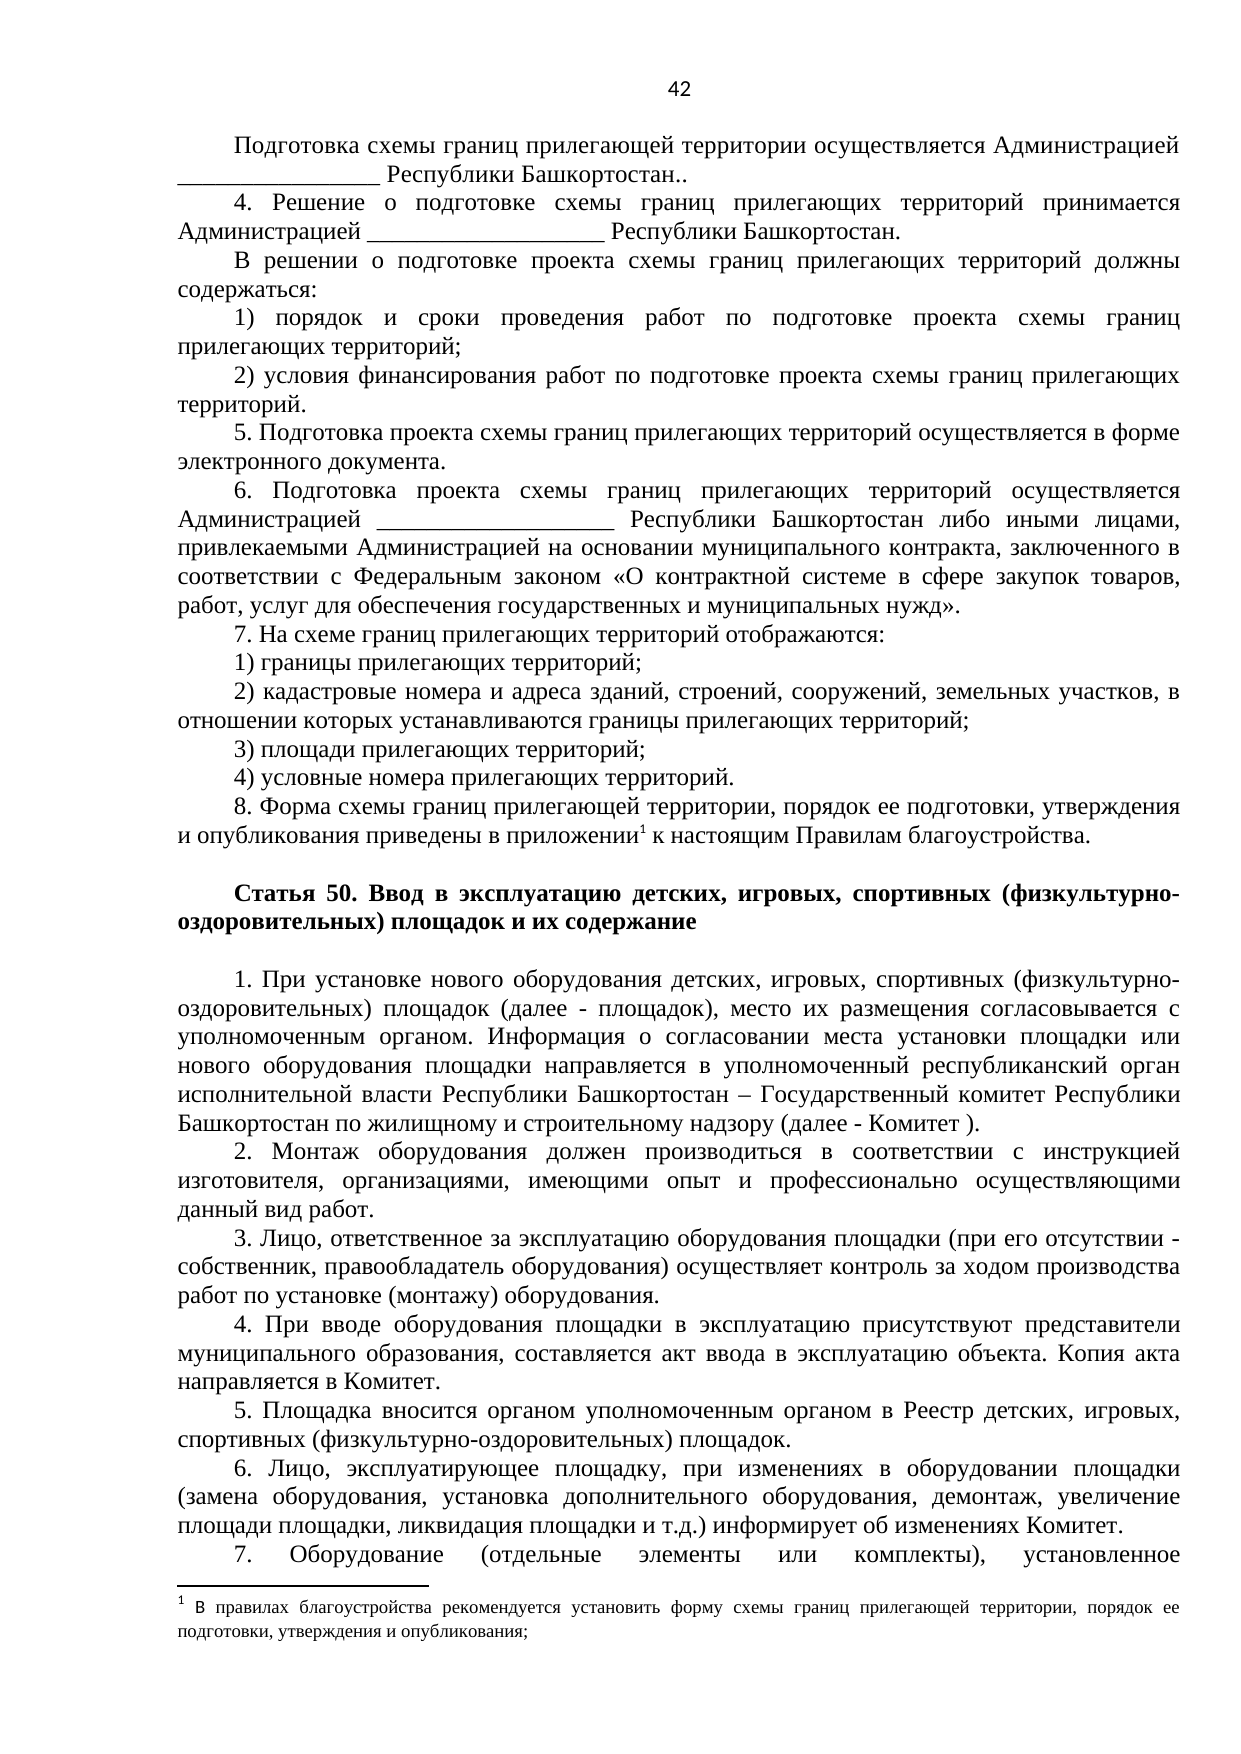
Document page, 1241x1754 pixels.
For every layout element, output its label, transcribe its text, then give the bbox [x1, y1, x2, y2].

text 8. Форма схемы границ прилегающей территории, порядок ее подготовки, утверждения и опубликования приведены в приложении к настоящим Правилам благоустройства. [177, 791, 1181, 849]
text 3) площади прилегающих территорий; [177, 734, 1181, 762]
text 7. На схеме границ прилегающих территорий отображаются: [177, 619, 1181, 647]
text 1. При установке нового оборудования детских, игровых, спортивных (физкультурно-оздоровительных) площадок (далее - площадок), место их размещения согласовывается с уполномоченным органом. Информация о согласовании места установки площадки или нового оборудования площадки направляется в уполномоченный республиканский орган исполнительной власти Республики Башкортостан – Государственный комитет Республики Башкортостан по жилищному и строительному надзору (далее - Комитет ). [177, 964, 1181, 1136]
text 4. При вводе оборудования площадки в эксплуатацию присутствуют представители муниципального образования, составляется акт ввода в эксплуатацию объекта. Копия акта направляется в Комитет. [177, 1309, 1181, 1395]
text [177, 1539, 1181, 1568]
text 1) порядок и сроки проведения работ по подготовке проекта схемы границ прилегающих территорий; [177, 302, 1181, 360]
text 2) условия финансирования работ по подготовке проекта схемы границ прилегающих территорий. [177, 360, 1181, 417]
title Статья 50. Ввод в эксплуатацию детских, игровых, спортивных (физкультурно-оздоровительных) площадок и их содержание [177, 878, 1181, 935]
text Подготовка схемы границ прилегающей территории осуществляется Администрацией ________________ Республики Башкортостан.. [177, 130, 1181, 187]
text 4) условные номера прилегающих территорий. [177, 762, 1181, 791]
text 6. Подготовка проекта схемы границ прилегающих территорий осуществляется Администрацией ___________________ Республики Башкортостан либо иными лицами, привлекаемыми Администрацией на основании муниципального контракта, заключенного в соответствии с Федеральным законом «О контрактной системе в сфере закупок товаров, работ, услуг для обеспечения государственных и муниципальных нужд». [177, 475, 1181, 619]
text 4. Решение о подготовке схемы границ прилегающих территорий принимается Администрацией ___________________ Республики Башкортостан. [177, 187, 1181, 245]
text 2) кадастровые номера и адреса зданий, строений, сооружений, земельных участков, в отношении которых устанавливаются границы прилегающих территорий; [177, 676, 1181, 734]
text 5. Площадка вносится органом уполномоченным органом в Реестр детских, игровых, спортивных (физкультурно-оздоровительных) площадок. [177, 1395, 1181, 1453]
text 3. Лицо, ответственное за эксплуатацию оборудования площадки (при его отсутствии - собственник, правообладатель оборудования) осуществляет контроль за ходом производства работ по установке (монтажу) оборудования. [177, 1223, 1181, 1309]
text В решении о подготовке проекта схемы границ прилегающих территорий должны содержаться: [177, 245, 1181, 302]
text 6. Лицо, эксплуатирующее площадку, при изменениях в оборудовании площадки (замена оборудования, установка дополнительного оборудования, демонтаж, увеличение площади площадки, ликвидация площадки и т.д.) информирует об изменениях Комитет. [177, 1453, 1181, 1539]
text 1) границы прилегающих территорий; [177, 647, 1181, 676]
text 5. Подготовка проекта схемы границ прилегающих территорий осуществляется в форме электронного документа. [177, 417, 1181, 475]
text 2. Монтаж оборудования должен производиться в соответствии с инструкцией изготовителя, организациями, имеющими опыт и профессионально осуществляющими данный вид работ. [177, 1136, 1181, 1223]
